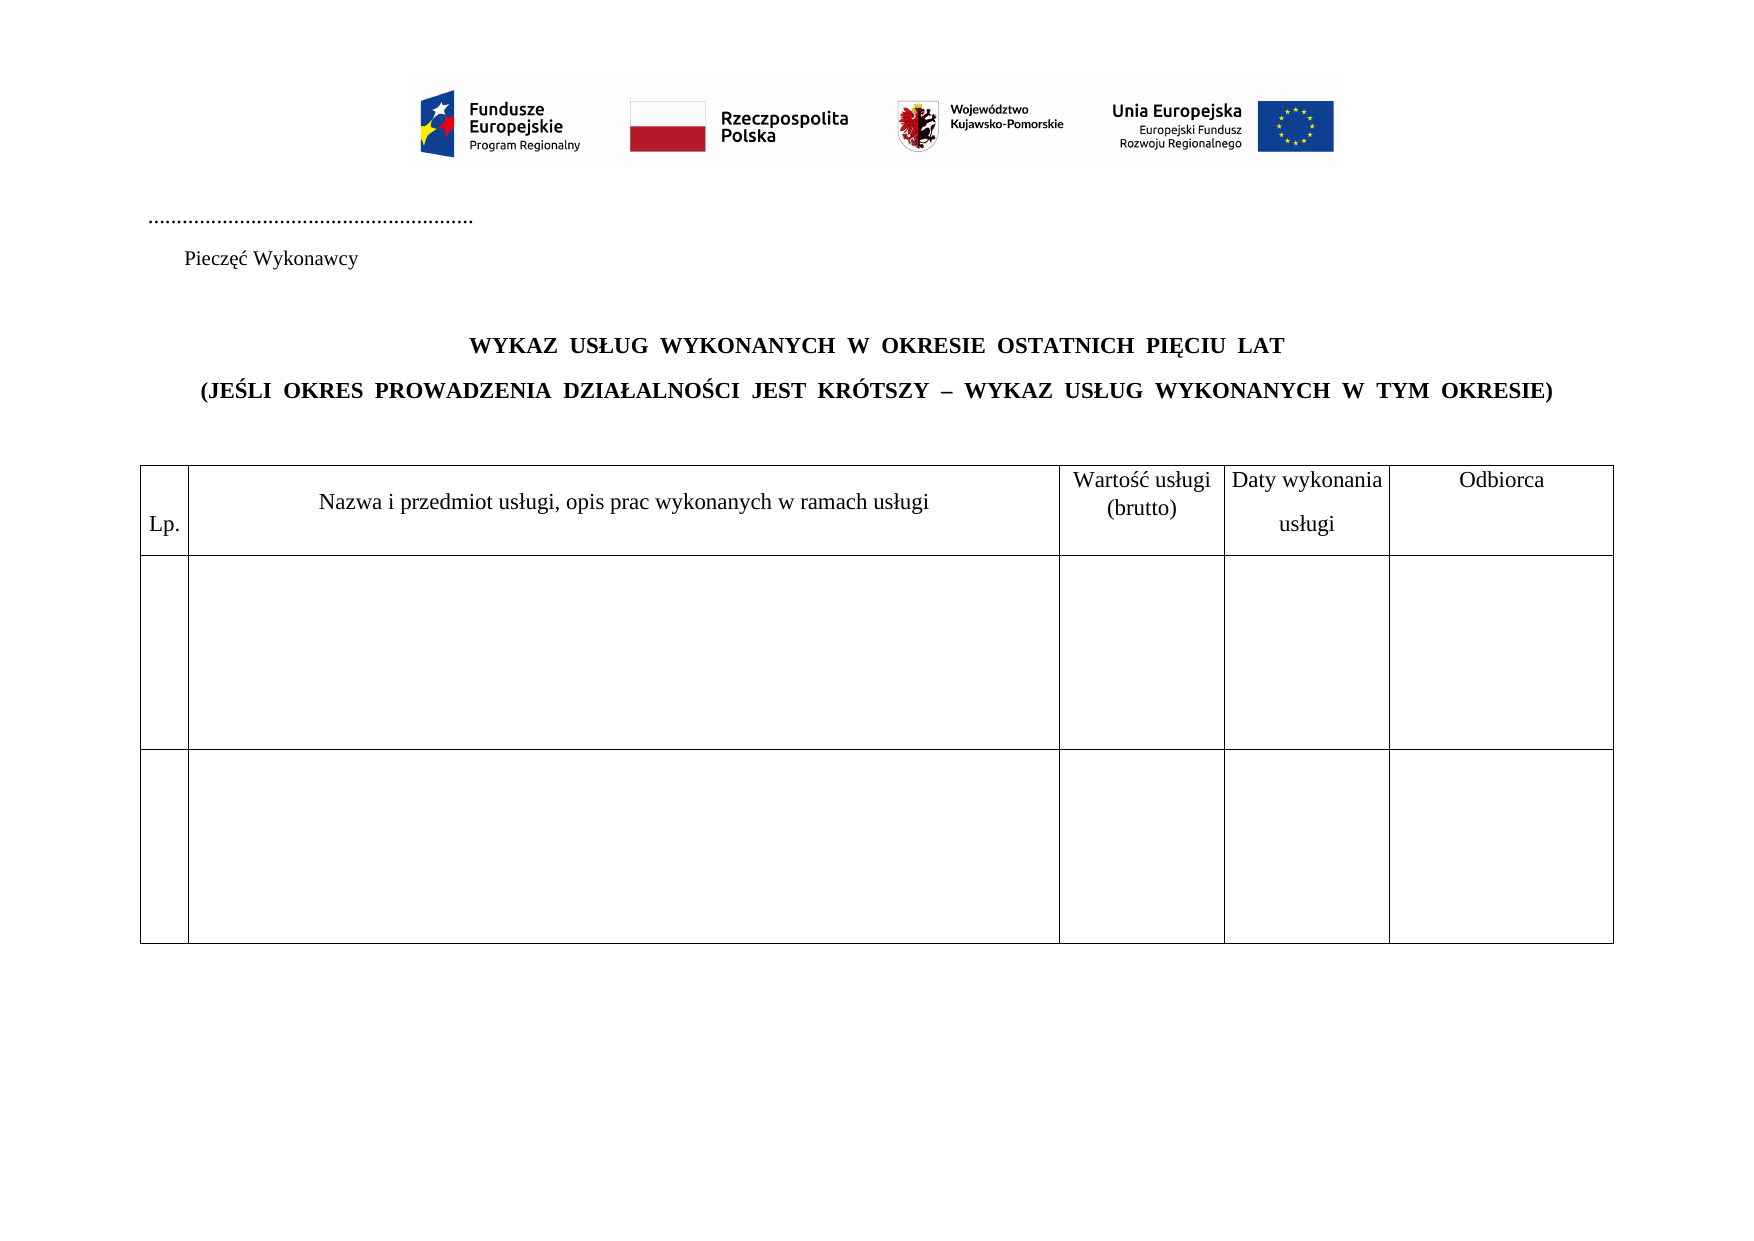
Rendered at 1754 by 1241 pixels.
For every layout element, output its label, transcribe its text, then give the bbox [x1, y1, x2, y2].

table_cell [1060, 750, 1224, 943]
table_cell [189, 750, 1059, 943]
table_cell [141, 750, 188, 943]
text WYKAZ USŁUG WYKONANYCH W OKRESIE OSTATNICH PIĘCIU LAT [148, 332, 1606, 359]
text ......................................................... [148, 202, 1606, 228]
picture [404, 73, 1350, 174]
text (JEŚLI OKRES PROWADZENIA DZIAŁALNOŚCI JEST KRÓTSZY – WYKAZ USŁUG WYKONANYCH W TYM OKRESIE) [148, 377, 1606, 403]
text Pieczęć Wykonawcy [148, 246, 1606, 270]
table_cell [1060, 556, 1224, 749]
table_cell [141, 556, 188, 749]
table_header Lp. [141, 466, 188, 555]
table_cell [189, 556, 1059, 749]
table_header Daty wykonania usługi [1225, 466, 1389, 555]
table_header Nazwa i przedmiot usługi, opis prac wykonanych w ramach usługi [189, 466, 1059, 555]
table_cell [1225, 556, 1389, 749]
table_header Odbiorca [1390, 466, 1613, 555]
table_header Wartość usługi (brutto) [1060, 466, 1224, 555]
table_cell [1225, 750, 1389, 943]
table_cell [1390, 556, 1613, 749]
table_cell [1390, 750, 1613, 943]
